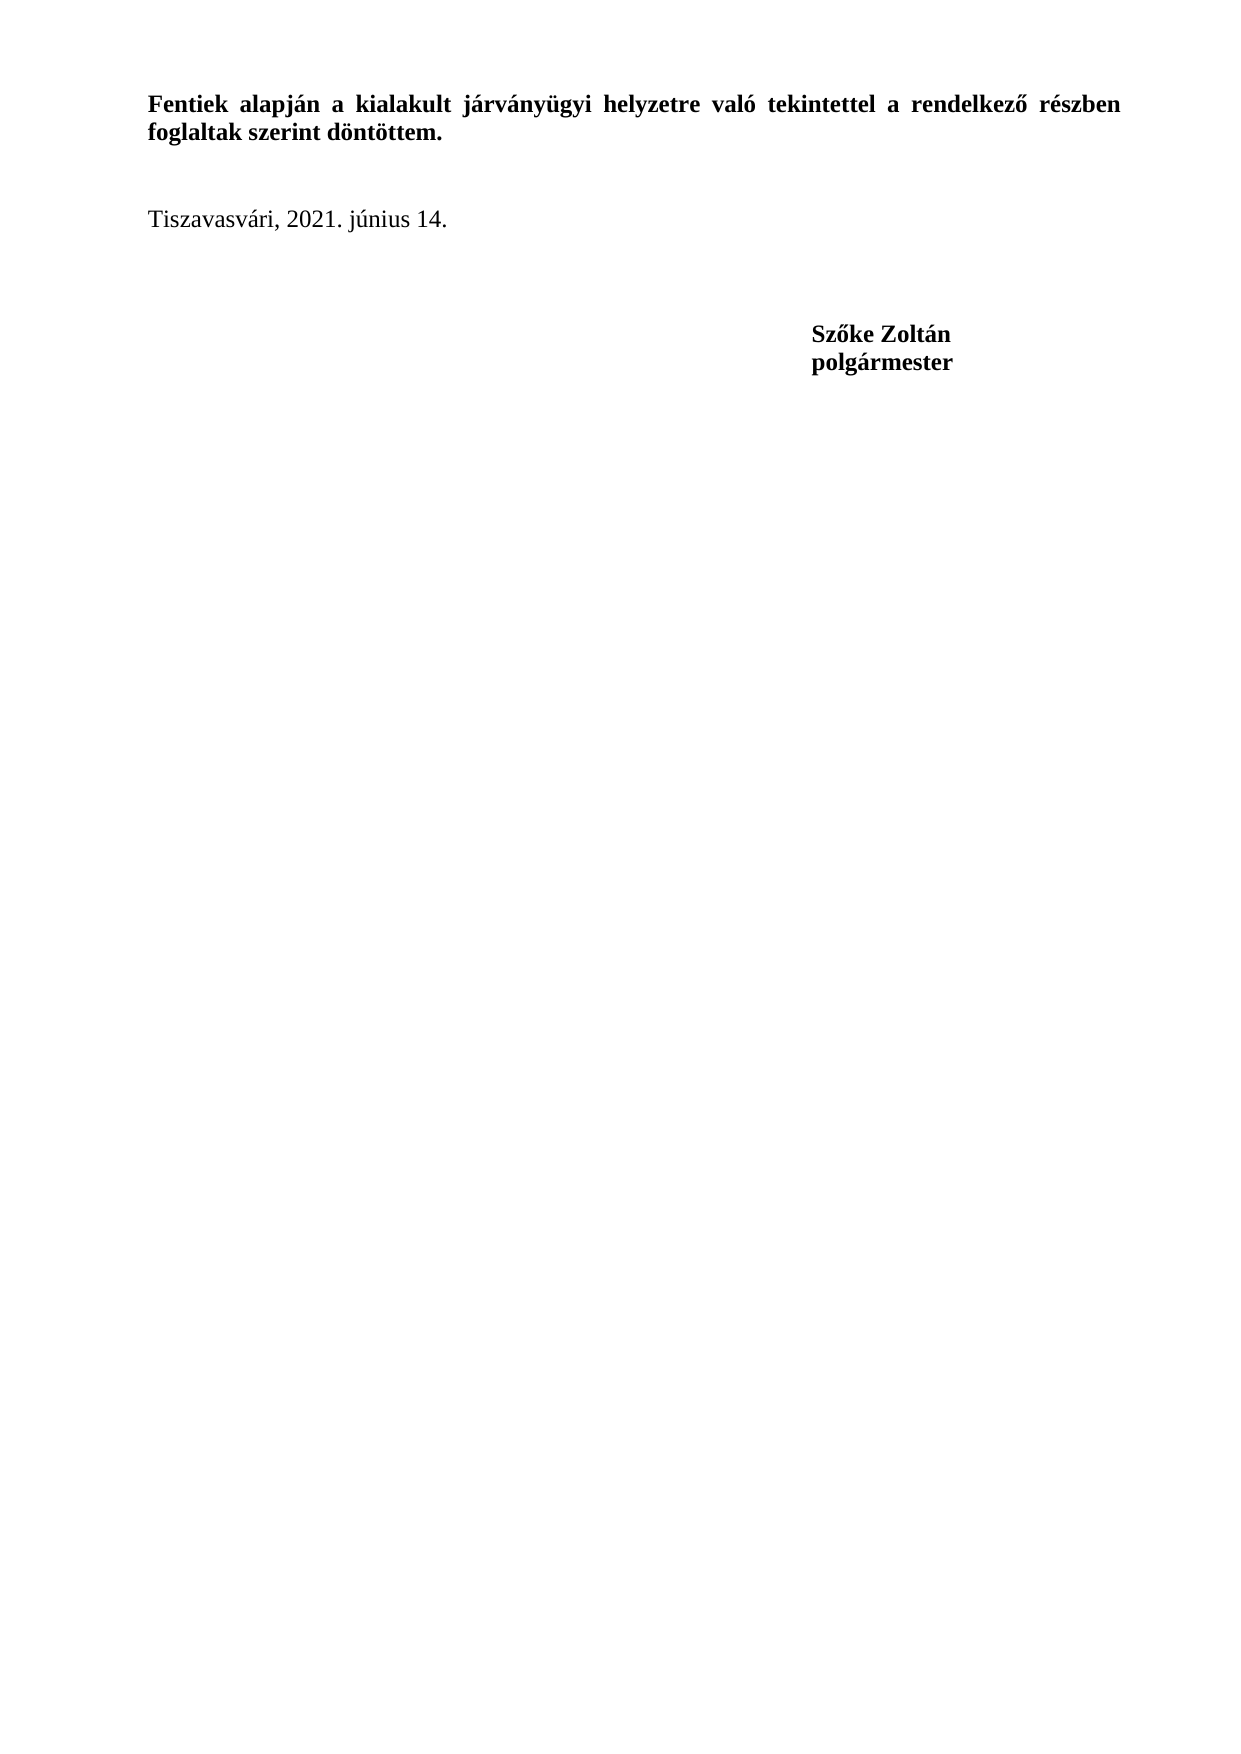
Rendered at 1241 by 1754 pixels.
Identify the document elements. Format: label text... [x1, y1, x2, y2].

text Fentiek alapján a kialakult járványügyi helyzetre való tekintettel a rendelkező részben foglaltak szerint döntöttem. [148, 89, 1122, 146]
text polgármester [148, 347, 1122, 376]
text Szőke Zoltán [148, 319, 1122, 347]
text Tiszavasvári, 2021. június 14. [148, 204, 1122, 232]
